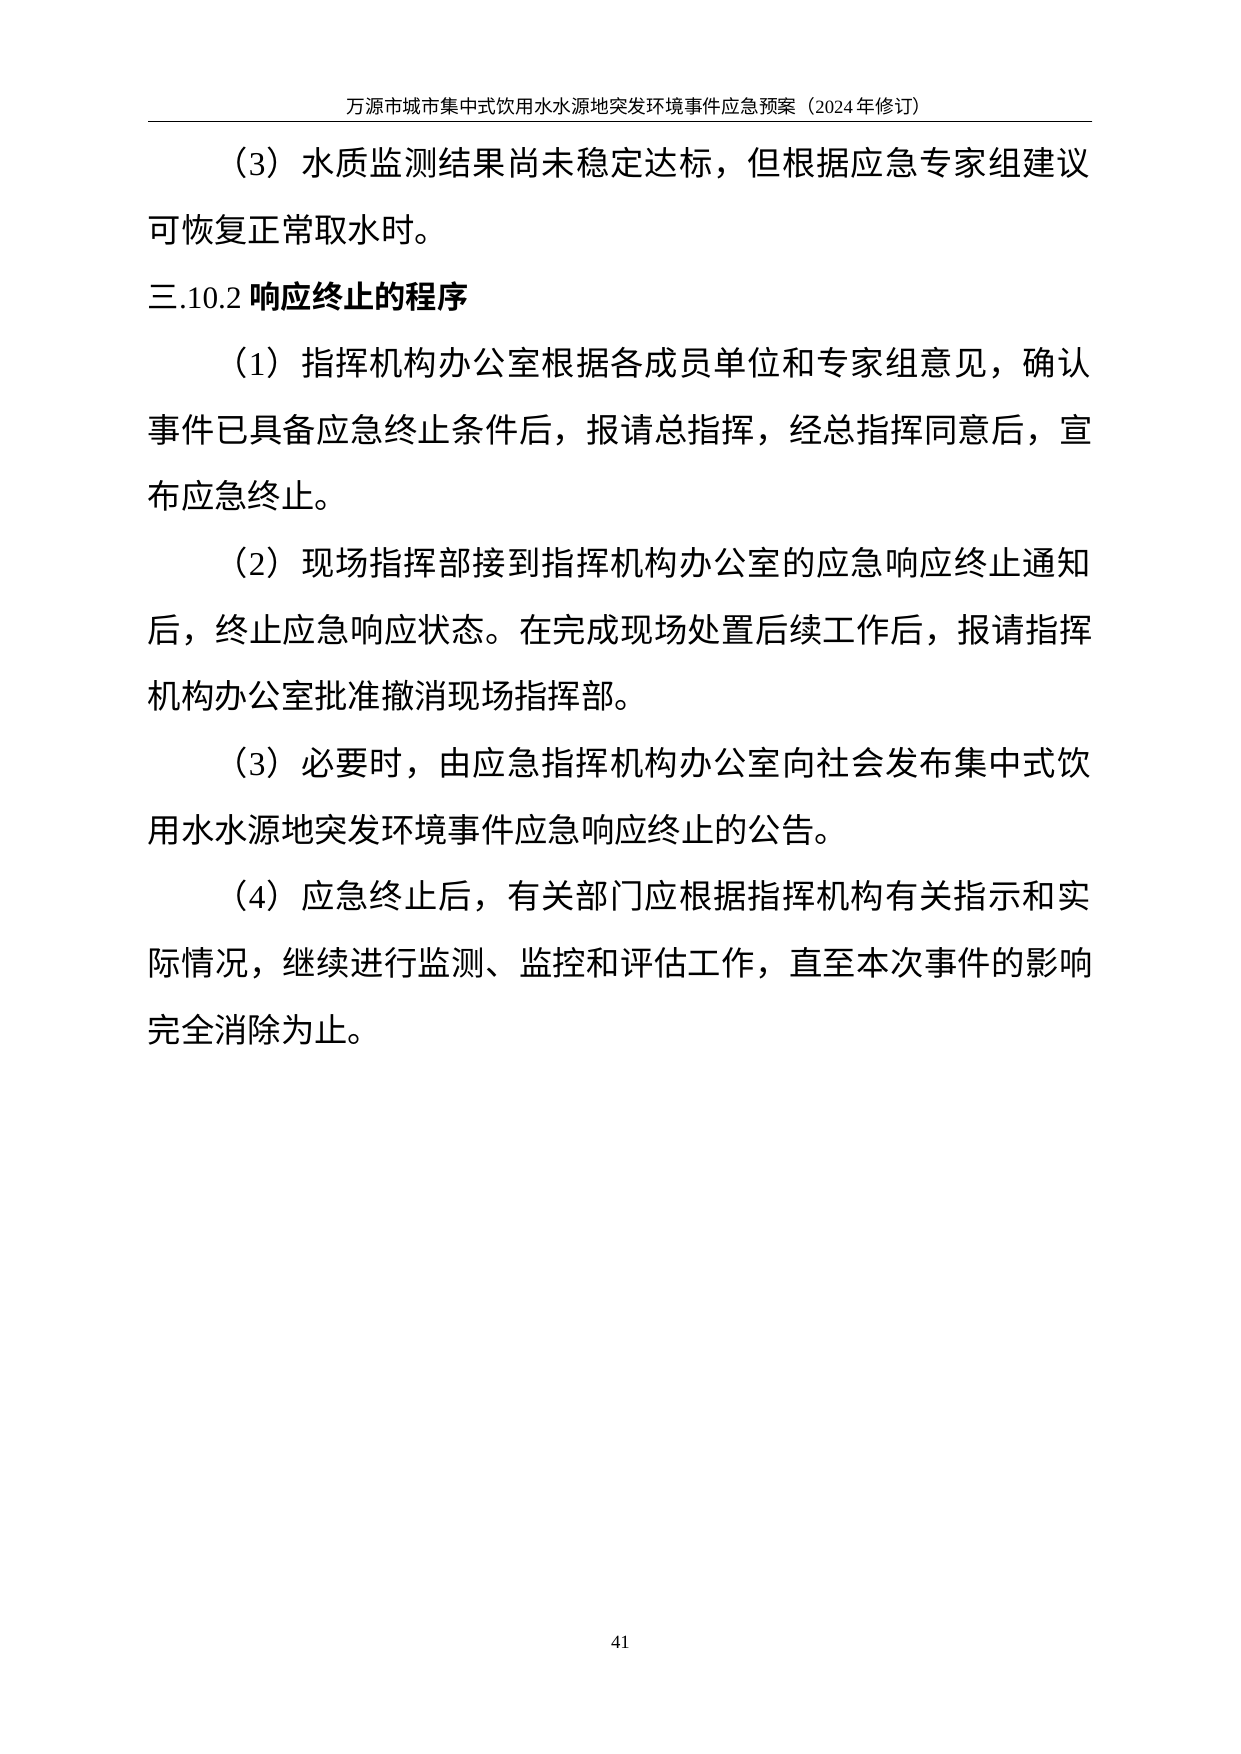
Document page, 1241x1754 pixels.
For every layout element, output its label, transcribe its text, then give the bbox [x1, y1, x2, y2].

text （3）水质监测结果尚未稳定达标，但根据应急专家组建议可恢复正常取水时。 [148, 122, 1092, 256]
text （3）必要时，由应急指挥机构办公室向社会发布集中式饮用水水源地突发环境事件应急响应终止的公告。 [148, 722, 1092, 856]
text （1）指挥机构办公室根据各成员单位和专家组意见，确认事件已具备应急终止条件后，报请总指挥，经总指挥同意后，宣布应急终止。 [148, 322, 1092, 522]
list 响应终止的程序 [148, 256, 1092, 322]
text （2）现场指挥部接到指挥机构办公室的应急响应终止通知后，终止应急响应状态。在完成现场处置后续工作后，报请指挥机构办公室批准撤消现场指挥部。 [148, 522, 1092, 722]
text （4）应急终止后，有关部门应根据指挥机构有关指示和实际情况，继续进行监测、监控和评估工作，直至本次事件的影响完全消除为止。 [148, 856, 1092, 1056]
